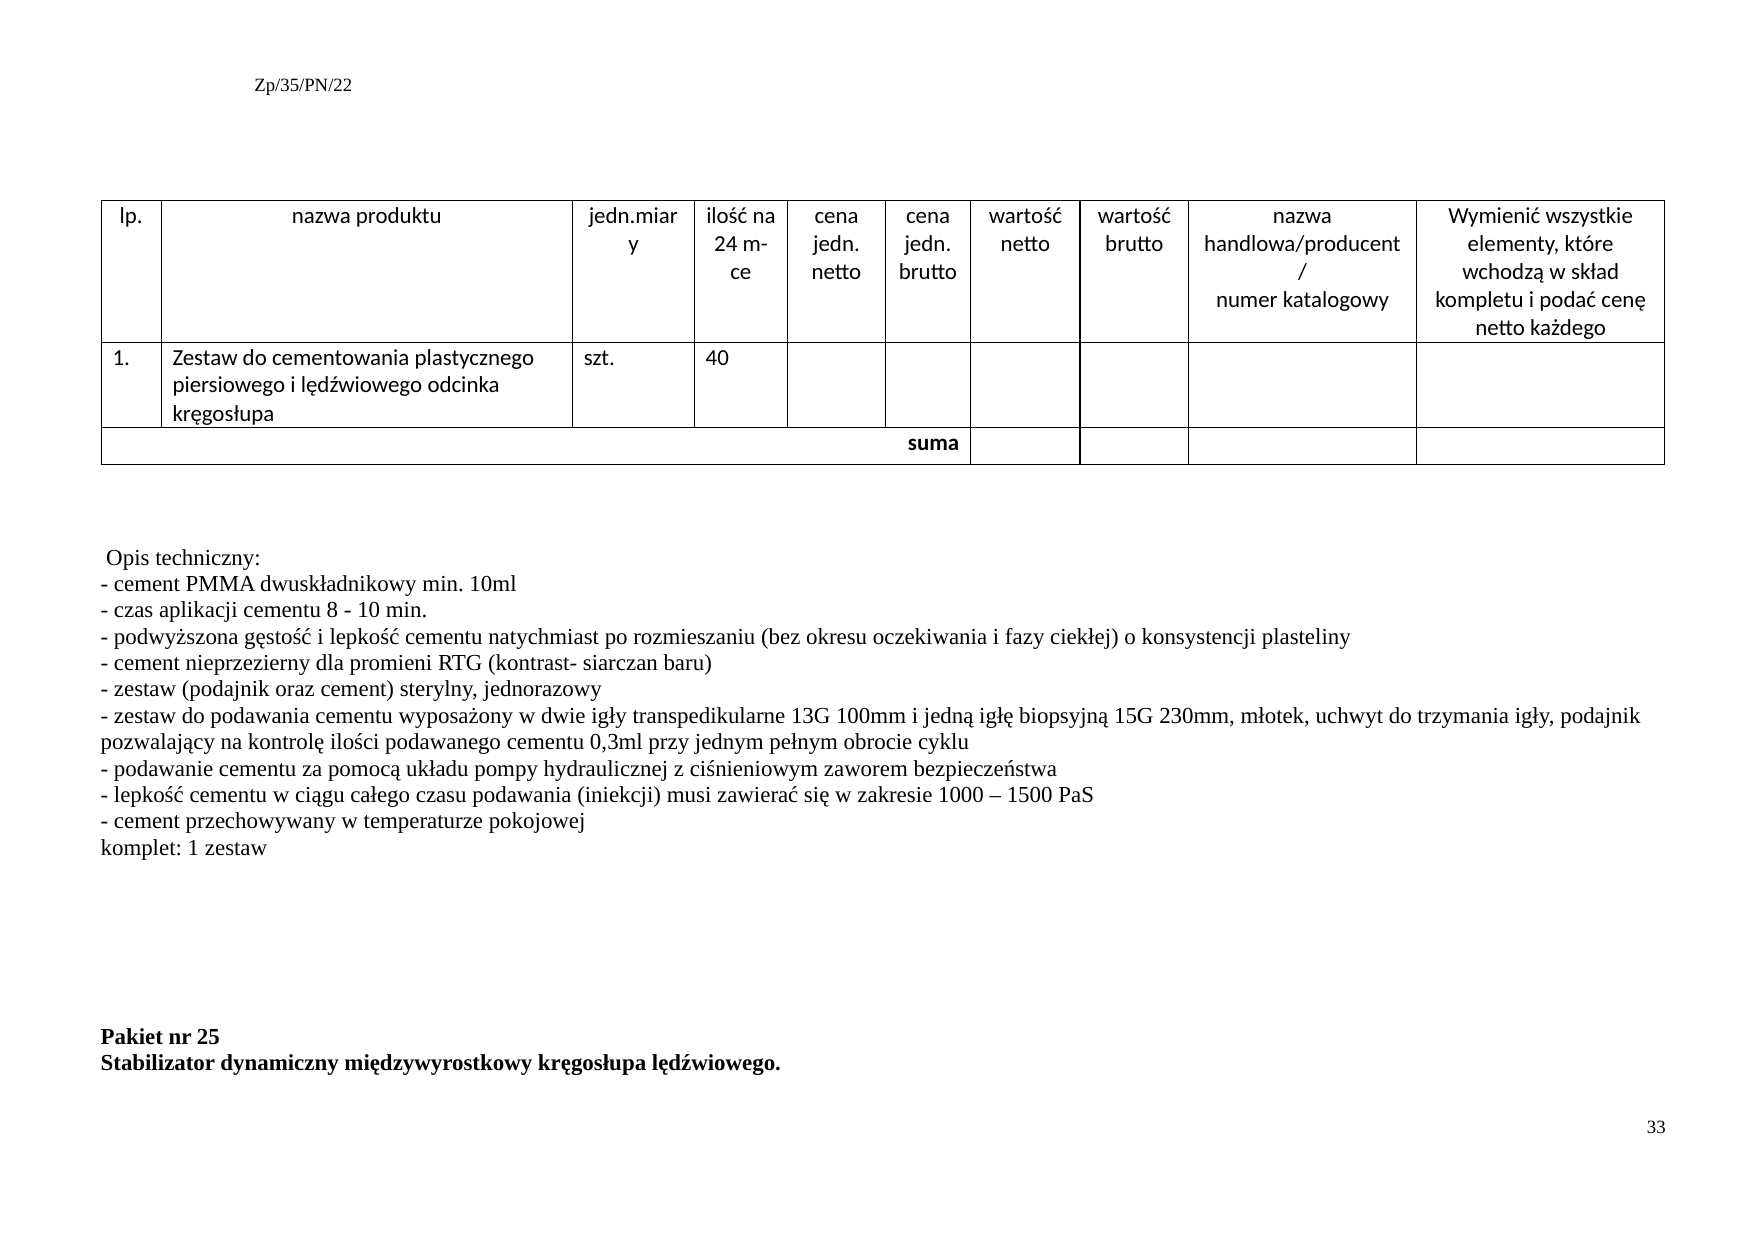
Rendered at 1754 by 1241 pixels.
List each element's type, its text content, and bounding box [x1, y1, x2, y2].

table_cell [1081, 428, 1188, 464]
table_cell [1189, 343, 1416, 427]
table_cell [886, 343, 970, 427]
table_header lp. [102, 201, 161, 342]
table_header cena jedn. brutto [886, 201, 970, 342]
text Opis techniczny: [100, 544, 1665, 570]
table_cell [971, 343, 1079, 427]
table_header wartość netto [971, 201, 1079, 342]
table_cell szt. [573, 343, 694, 427]
table_header cena jedn. netto [788, 201, 885, 342]
text - zestaw (podajnik oraz cement) sterylny, jednorazowy [100, 676, 1665, 702]
table_cell [1417, 343, 1664, 427]
table_cell 40 [695, 343, 787, 427]
text - cement nieprzezierny dla promieni RTG (kontrast- siarczan baru) [100, 649, 1665, 676]
text - podawanie cementu za pomocą układu pompy hydraulicznej z ciśnieniowym zaworem bezpieczeństwa [100, 754, 1665, 781]
text komplet: 1 zestaw [100, 834, 1665, 860]
table_cell Zestaw do cementowania plastycznego piersiowego i lędźwiowego odcinka kręgosłupa [162, 343, 572, 427]
table_cell [1417, 428, 1664, 464]
table_header jedn.miary [573, 201, 694, 342]
table_cell 1. [102, 343, 161, 427]
text - zestaw do podawania cementu wyposażony w dwie igły transpedikularne 13G 100mm i jedną igłę biopsyjną 15G 230mm, młotek, uchwyt do trzymania igły, podajnik pozwalający na kontrolę ilości podawanego cementu 0,3ml przy jednym pełnym obrocie cyklu [100, 702, 1665, 754]
text - cement przechowywany w temperaturze pokojowej [100, 807, 1665, 834]
table_cell [971, 428, 1079, 464]
text - lepkość cementu w ciągu całego czasu podawania (iniekcji) musi zawierać się w zakresie 1000 – 1500 PaS [100, 781, 1665, 807]
table_cell [1081, 343, 1188, 427]
table_cell [1189, 428, 1416, 464]
text Pakiet nr 25 [100, 1023, 1665, 1049]
text - cement PMMA dwuskładnikowy min. 10ml [100, 570, 1665, 596]
table_header ilość na 24 m-ce [695, 201, 787, 342]
text - czas aplikacji cementu 8 - 10 min. [100, 596, 1665, 623]
table_cell suma [102, 428, 970, 464]
text - podwyższona gęstość i lepkość cementu natychmiast po rozmieszaniu (bez okresu oczekiwania i fazy ciekłej) o konsystencji plasteliny [100, 623, 1665, 649]
table_header wartość brutto [1081, 201, 1188, 342]
text Stabilizator dynamiczny międzywyrostkowy kręgosłupa lędźwiowego. [100, 1049, 1665, 1076]
table_header nazwa produktu [162, 201, 572, 342]
table_header Wymienić wszystkie elementy, które wchodzą w skład kompletu i podać cenę netto każdego [1417, 201, 1664, 342]
table_cell [788, 343, 885, 427]
table_header nazwa handlowa/producent/ numer katalogowy [1189, 201, 1416, 342]
